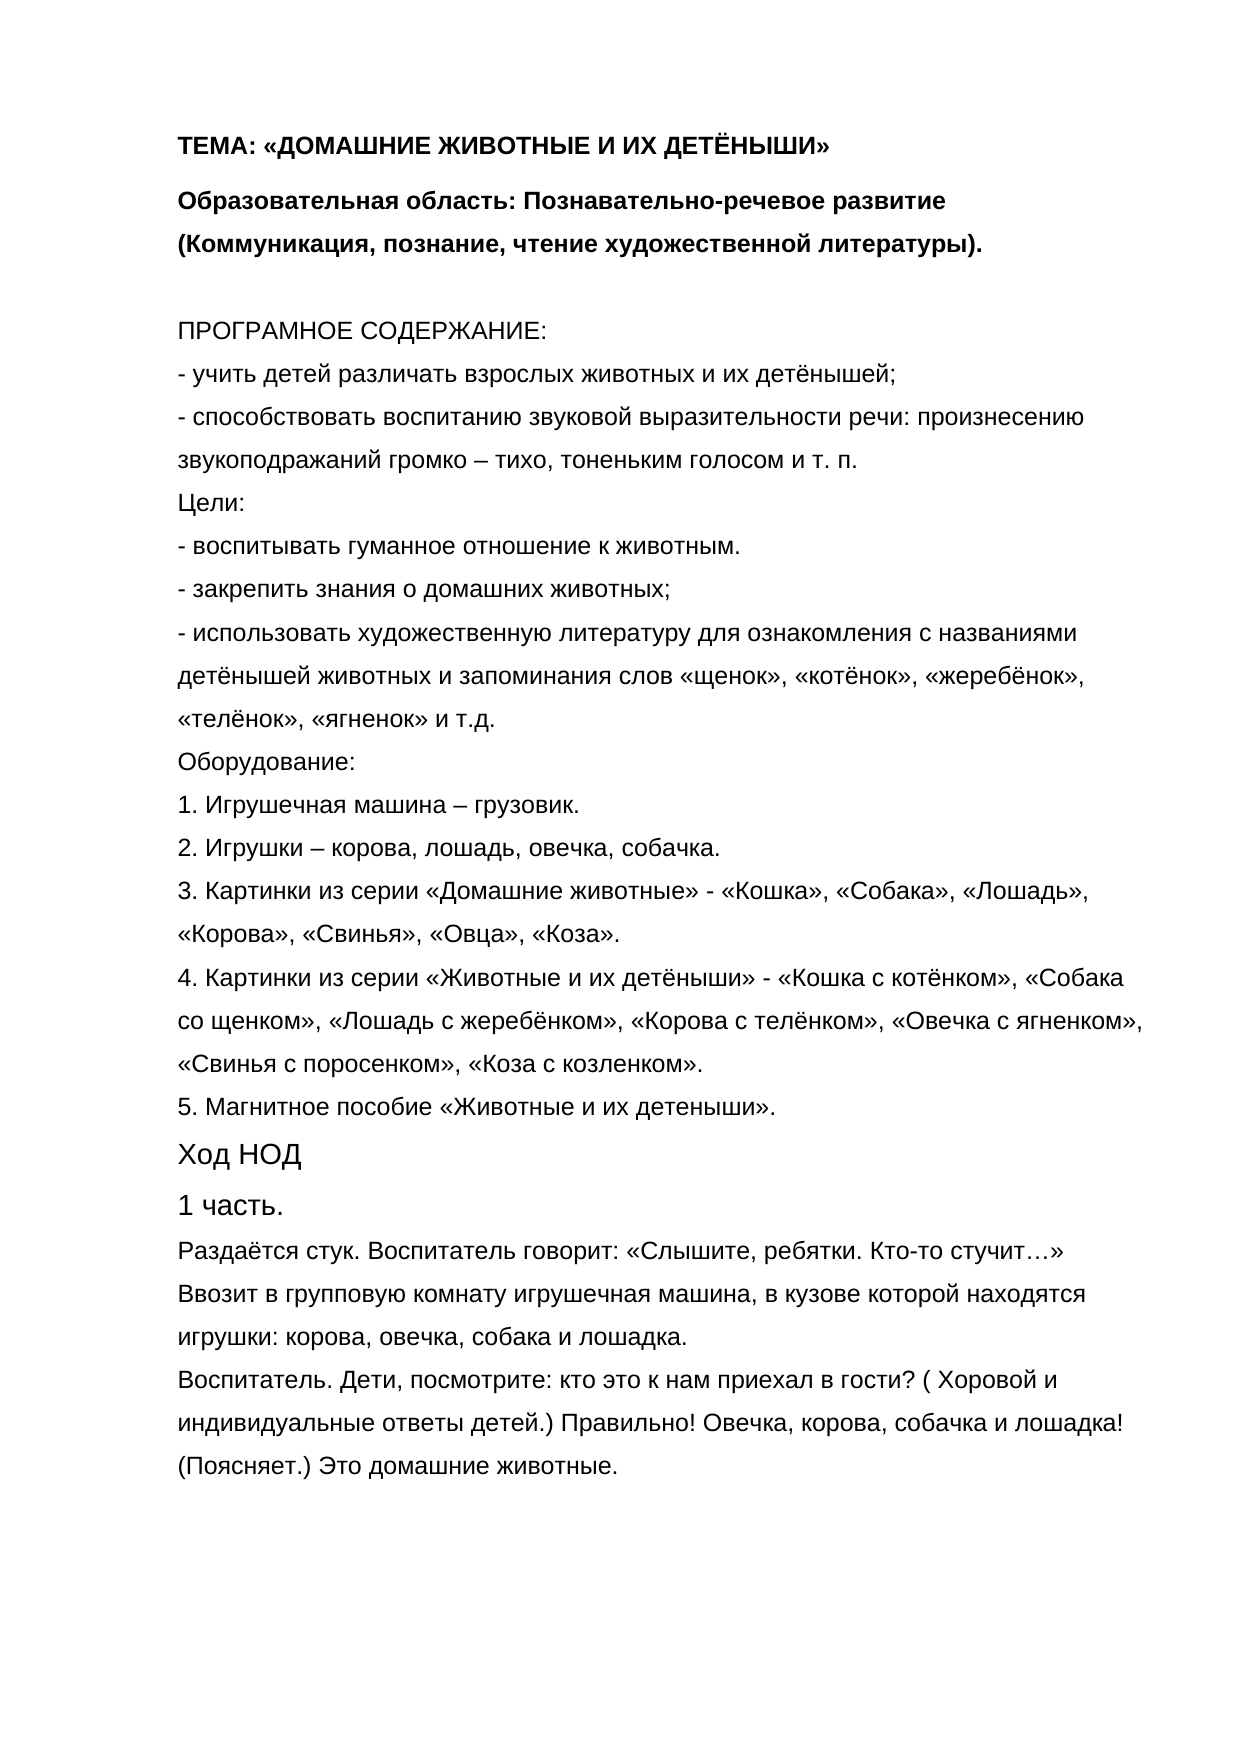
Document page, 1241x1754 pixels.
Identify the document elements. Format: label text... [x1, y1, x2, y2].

text Образовательная область: Познавательно-речевое развитие (Коммуникация, познание, чтение художественной литературы). ПРОГРАМНОЕ СОДЕРЖАНИЕ: - учить детей различать взрослых животных и их детёнышей; - способствовать воспитанию звуковой выразительности речи: произнесению звукоподражаний громко – тихо, тоненьким голосом и т. п. Цели: - воспитывать гуманное отношение к животным. - закрепить знания о домашних животных; - использовать художественную литературу для ознакомления с названиями детёнышей животных и запоминания слов «щенок», «котёнок», «жеребёнок», «телёнок», «ягненок» и т.д. Оборудование: 1. Игрушечная машина – грузовик. 2. Игрушки – корова, лошадь, овечка, собачка. 3. Картинки из серии «Домашние животные» - «Кошка», «Собака», «Лошадь», «Корова», «Свинья», «Овца», «Коза». 4. Картинки из серии «Животные и их детёныши» - «Кошка с котёнком», «Собака со щенком», «Лошадь с жеребёнком», «Корова с телёнком», «Овечка с ягненком», «Свинья с поросенком», «Коза с козленком». [177, 186, 1152, 1077]
text ТЕМА: «ДОМАШНИЕ ЖИВОТНЫЕ И ИХ ДЕТЁНЫШИ» [177, 131, 1152, 159]
text 5. Магнитное пособие «Животные и их детеныши». Ход НОД 1 часть. Раздаётся стук. Воспитатель говорит: «Слышите, ребятки. Кто-то стучит…» Ввозит в групповую комнату игрушечная машина, в кузове которой находятся игрушки: корова, овечка, собака и лошадка. Воспитатель. Дети, посмотрите: кто это к нам приехал в гости? ( Хоровой и индивидуальные ответы детей.) Правильно! Овечка, корова, собачка и лошадка! (Поясняет.) Это домашние животные. [177, 1092, 1152, 1480]
